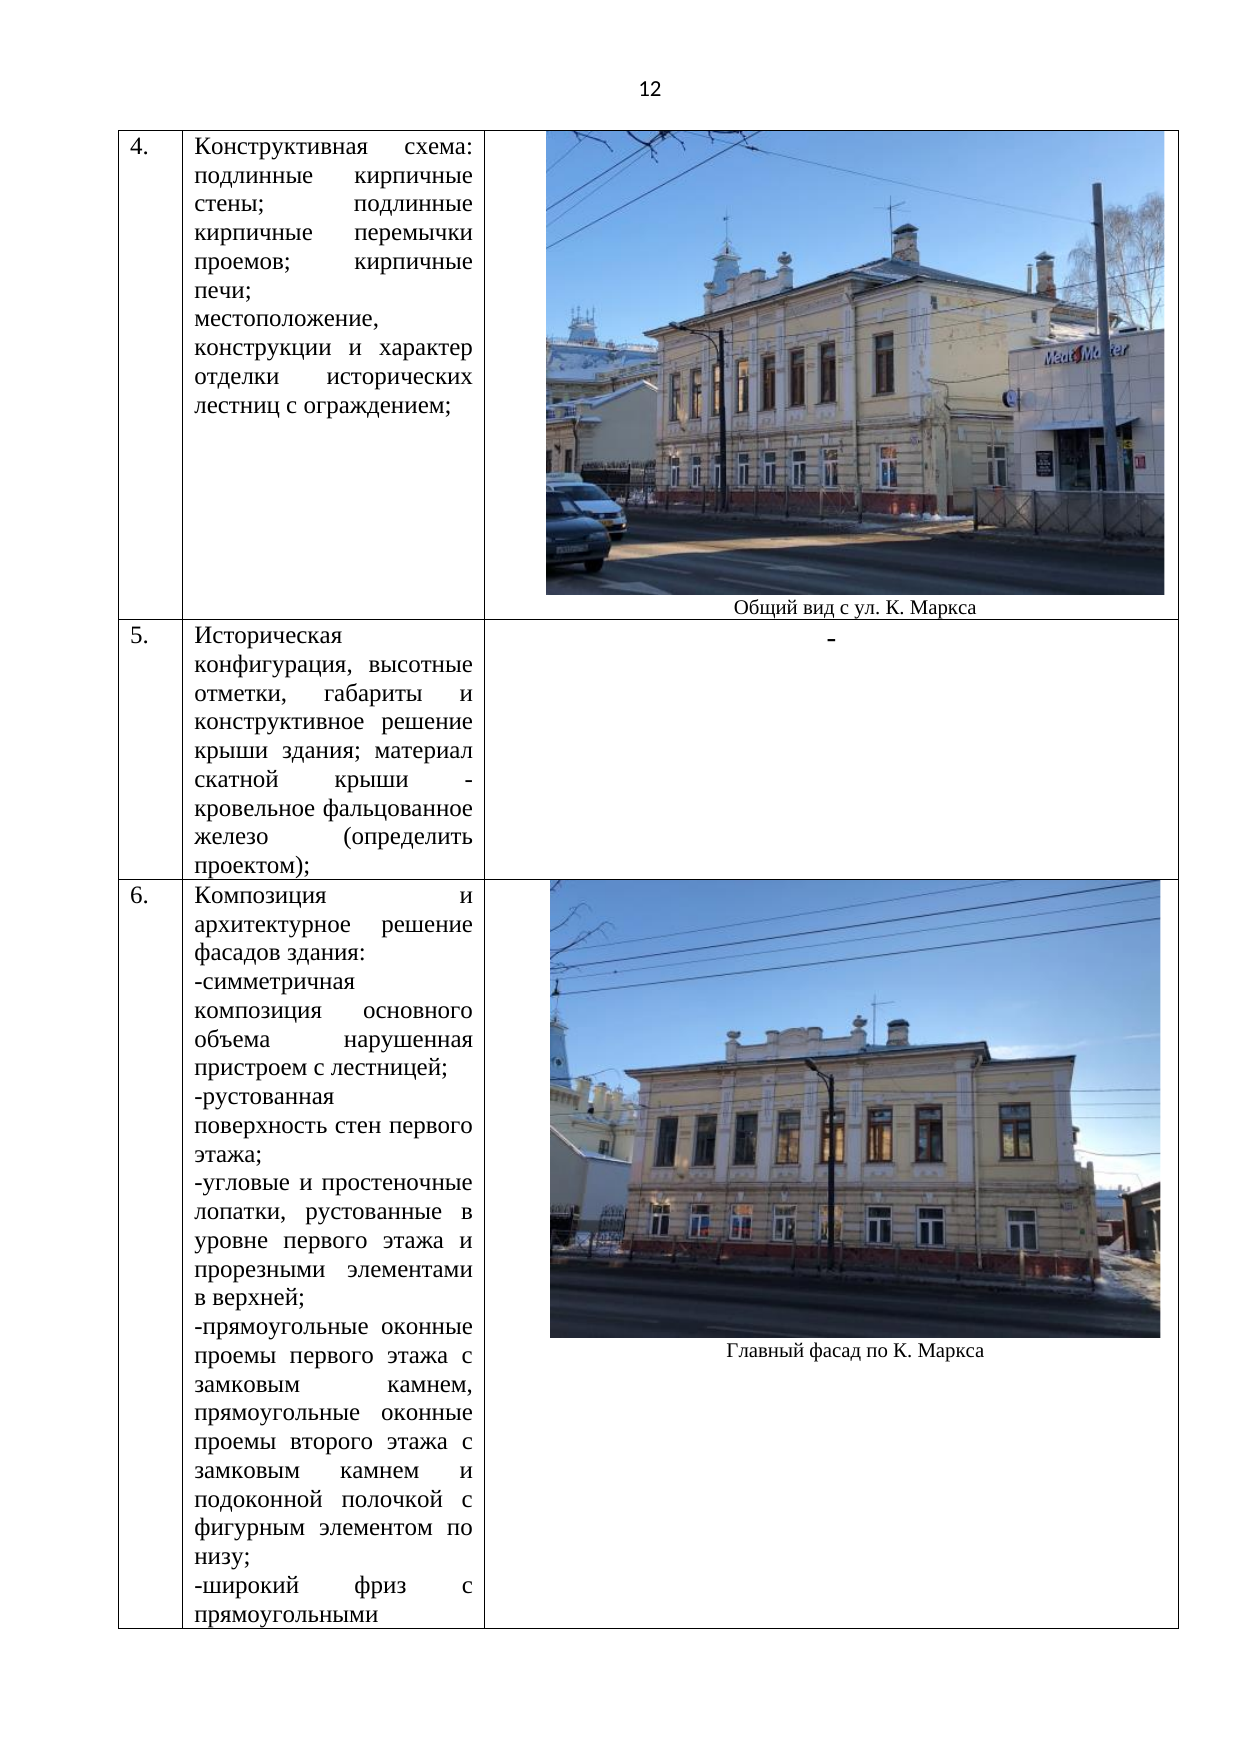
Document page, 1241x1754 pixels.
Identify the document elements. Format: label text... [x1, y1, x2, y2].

table_cell 4. [119, 131, 182, 619]
table_cell Общий вид с ул. К. Маркса [485, 131, 1178, 619]
picture [546, 131, 1165, 595]
picture [550, 880, 1161, 1338]
table_cell Конструктивная схема: подлинные кирпичные стены; подлинные кирпичные перемычки проемов; кирпичные печи; местоположение, конструкции и характер отделки исторических лестниц с ограждением; [183, 131, 484, 619]
table_cell 5. [119, 620, 182, 879]
table_cell Историческая конфигурация, высотные отметки, габариты и конструктивное решение крыши здания; материал скатной крыши - кровельное фальцованное железо (определить проектом); [183, 620, 484, 879]
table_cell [183, 880, 484, 1627]
table_cell - [485, 620, 1178, 879]
table_cell 6. [119, 880, 182, 1627]
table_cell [485, 880, 1178, 1627]
